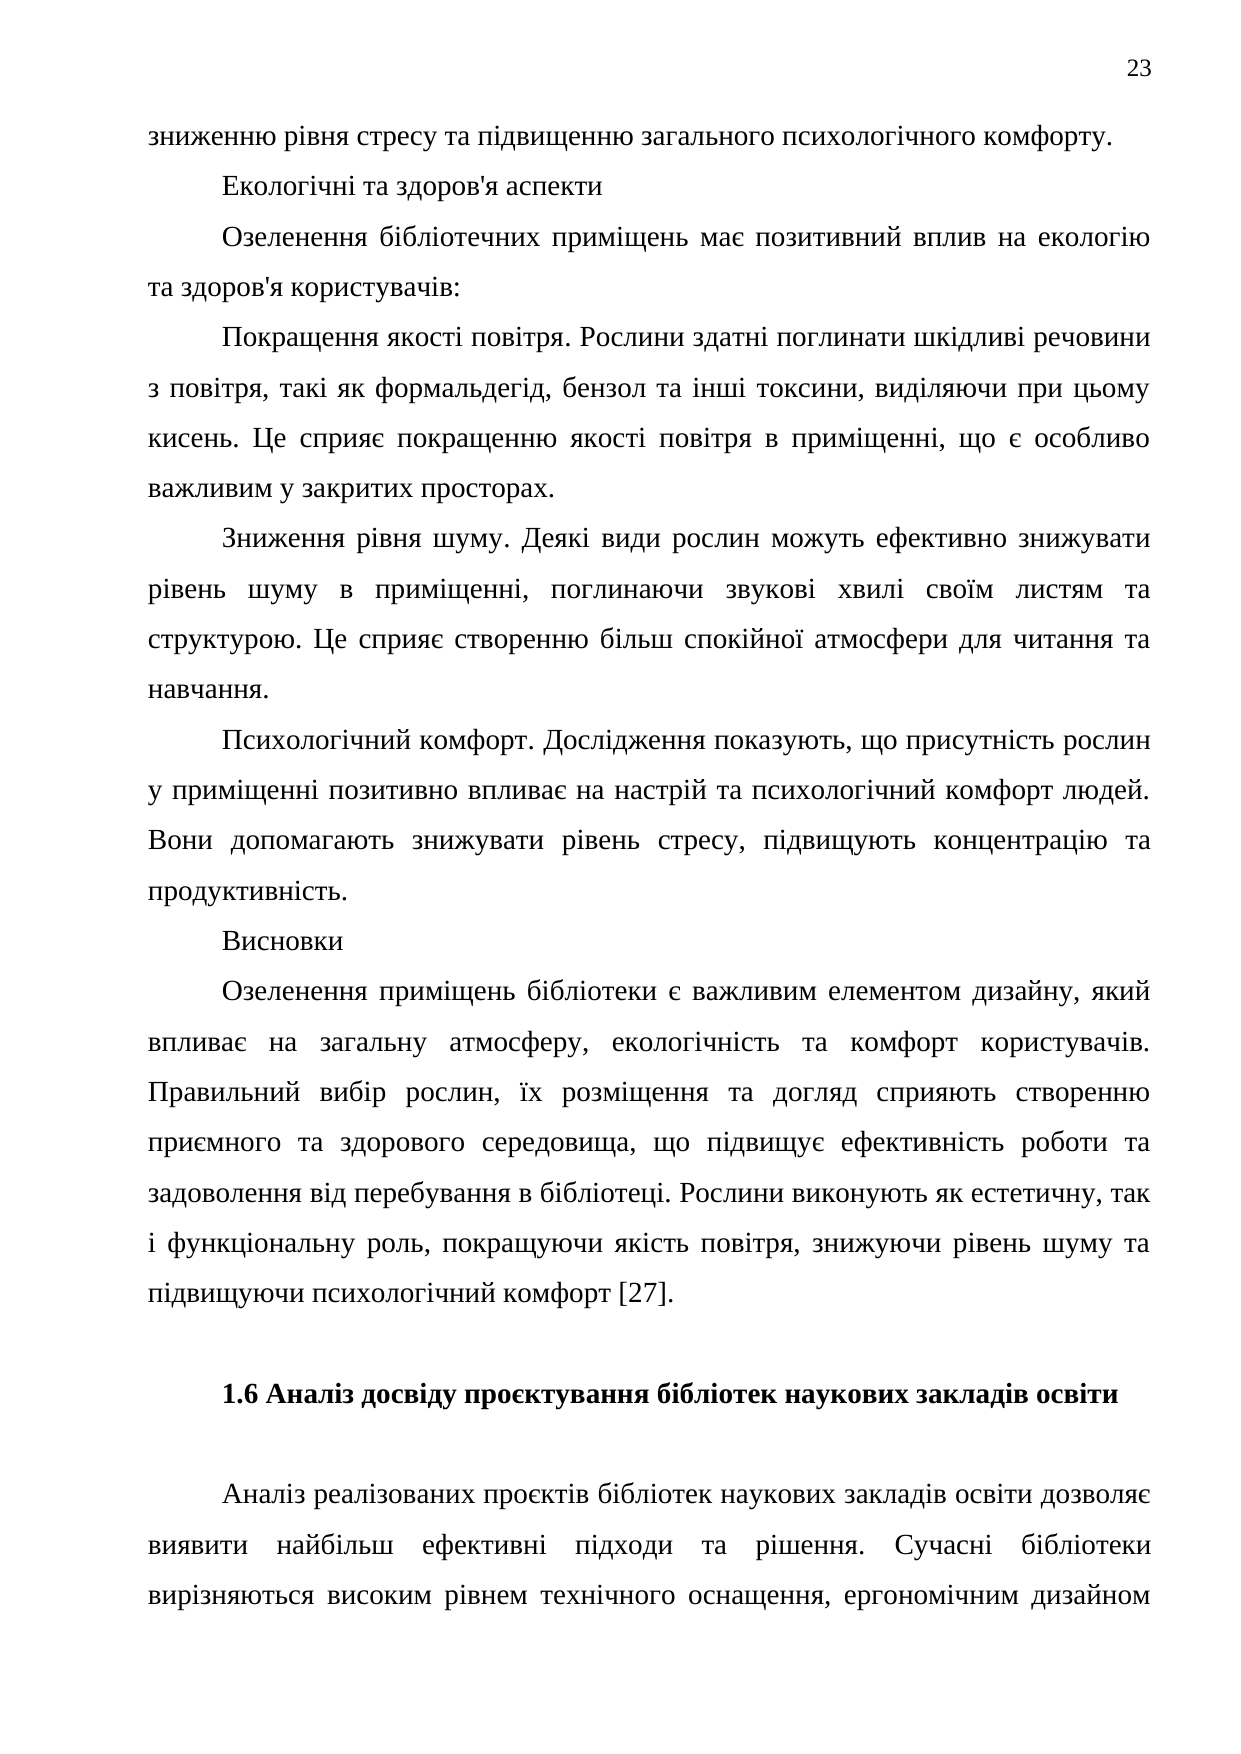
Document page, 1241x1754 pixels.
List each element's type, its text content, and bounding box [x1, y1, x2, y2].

text Покращення якості повітря. Рослини здатні поглинати шкідливі речовини з повітря, такі як формальдегід, бензол та інші токсини, виділяючи при цьому кисень. Це сприяє покращенню якості повітря в приміщенні, що є особливо важливим у закритих просторах. [148, 319, 1152, 504]
text Психологічний комфорт. Дослідження показують, що присутність рослин у приміщенні позитивно впливає на настрій та психологічний комфорт людей. Вони допомагають знижувати рівень стресу, підвищують концентрацію та продуктивність. [148, 722, 1152, 906]
text Екологічні та здоров'я аспекти [148, 168, 1152, 202]
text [148, 118, 1152, 152]
text Озеленення приміщень бібліотеки є важливим елементом дизайну, який впливає на загальну атмосферу, екологічність та комфорт користувачів. Правильний вибір рослин, їх розміщення та догляд сприяють створенню приємного та здорового середовища, що підвищує ефективність роботи та задоволення від перебування в бібліотеці. Рослини виконують як естетичну, так і функціональну роль, покращуючи якість повітря, знижуючи рівень шуму та підвищуючи психологічний комфорт [27]. [148, 973, 1152, 1309]
text 1.6 Аналіз досвіду проєктування бібліотек наукових закладів освіти [148, 1376, 1152, 1409]
text Зниження рівня шуму. Деякі види рослин можуть ефективно знижувати рівень шуму в приміщенні, поглинаючи звукові хвилі своїм листям та структурою. Це сприяє створенню більш спокійної атмосфери для читання та навчання. [148, 521, 1152, 705]
text Озеленення бібліотечних приміщень має позитивний вплив на екологію та здоров'я користувачів: [148, 219, 1152, 303]
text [148, 1477, 1152, 1611]
text Висновки [148, 923, 1152, 957]
